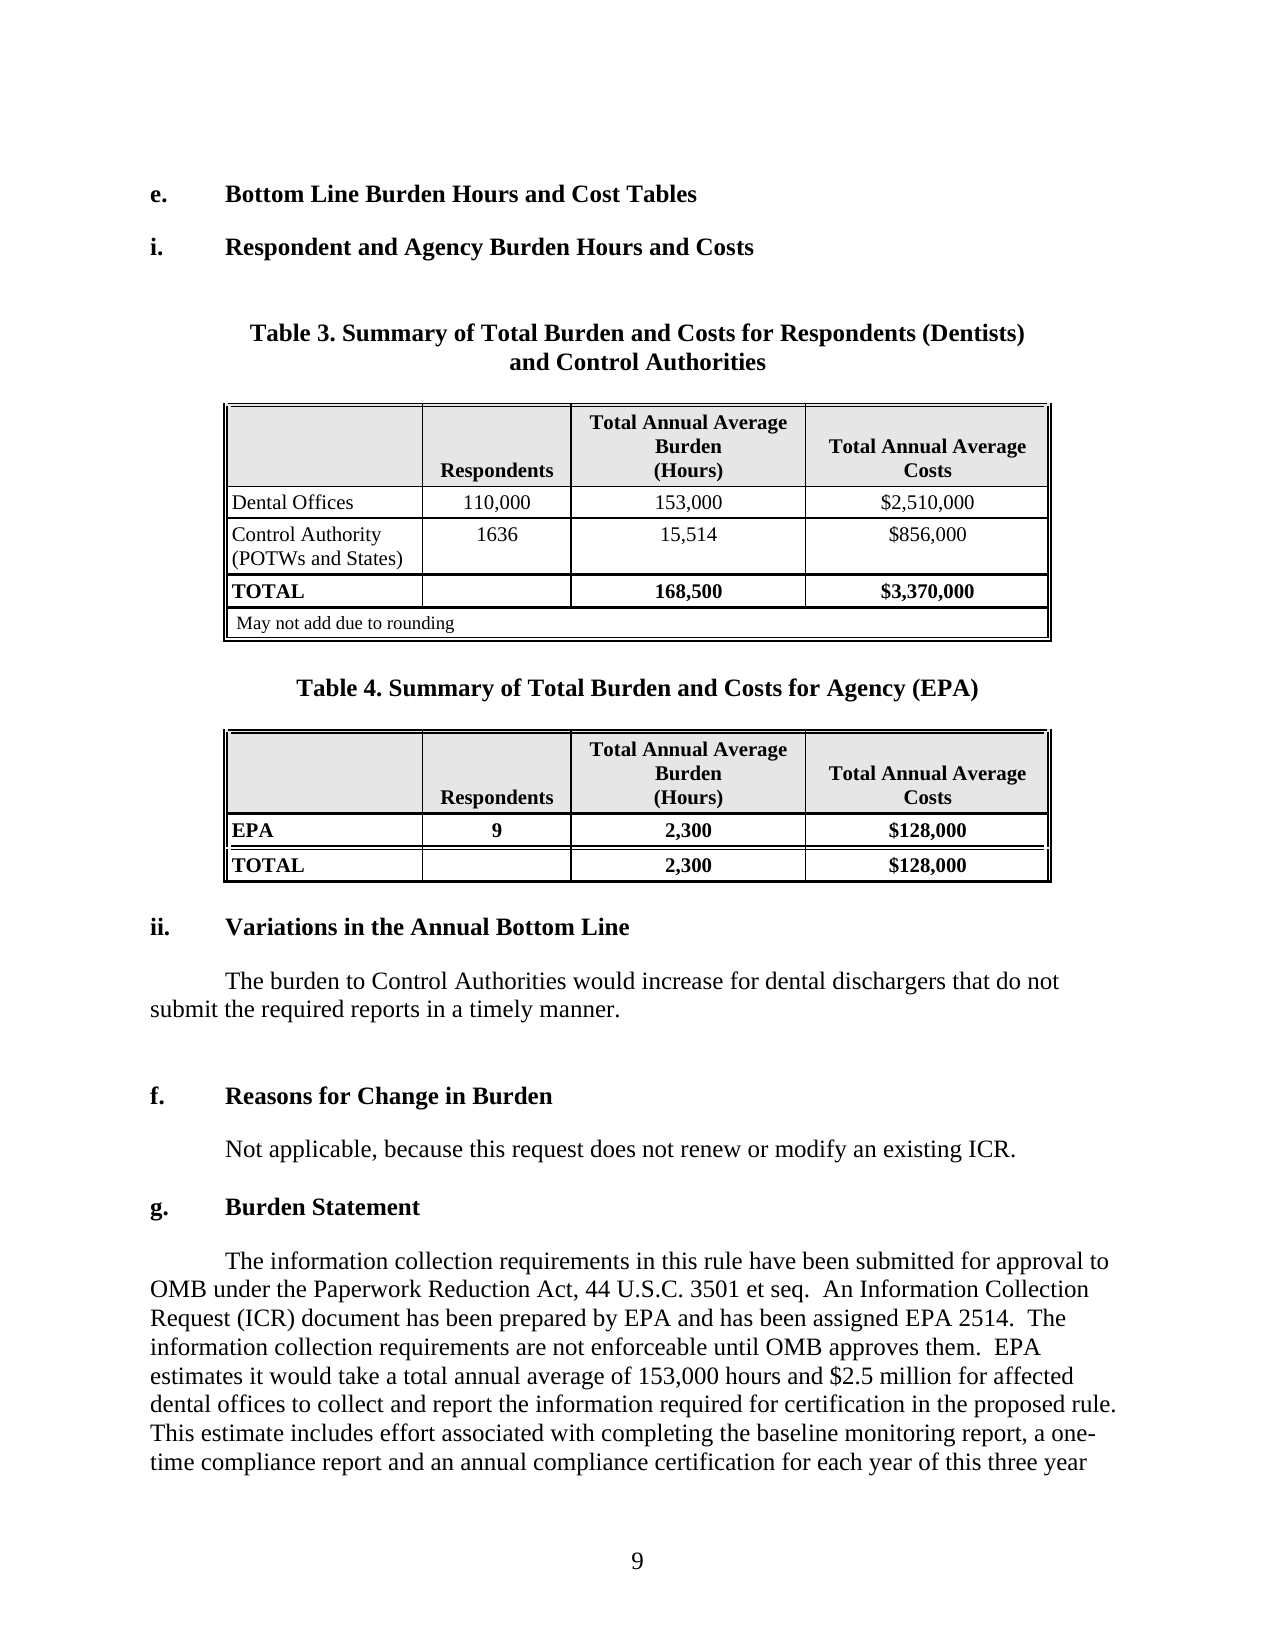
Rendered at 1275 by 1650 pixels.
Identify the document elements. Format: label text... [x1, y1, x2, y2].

subtitle f. Reasons for Change in Burden [150, 1081, 1125, 1109]
table_cell Total Annual Average Costs [806, 729, 1049, 812]
table_cell 1636 [423, 519, 570, 573]
table_header Table 3. Summary of Total Burden and Costs for Respondents (Dentists) and Control Authorities [226, 315, 1049, 403]
table_cell TOTAL [226, 845, 422, 880]
table_cell 15,514 [572, 519, 805, 573]
text Not applicable, because this request does not renew or modify an existing ICR. [150, 1134, 1125, 1163]
subtitle e. Bottom Line Burden Hours and Cost Tables [150, 179, 1125, 207]
subtitle i. Respondent and Agency Burden Hours and Costs [150, 232, 1125, 261]
table_cell 153,000 [572, 487, 805, 517]
subtitle g. Burden Statement [150, 1192, 1125, 1221]
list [150, 1246, 1125, 1476]
table_header Table 4. Summary of Total Burden and Costs for Agency (EPA) [226, 670, 1049, 729]
table_cell 2,300 [572, 815, 805, 845]
table_cell Control Authority (POTWs and States) [228, 519, 422, 573]
subtitle ii. Variations in the Annual Bottom Line [150, 912, 1125, 941]
table_cell $128,000 [806, 845, 1049, 880]
table_cell [226, 403, 422, 486]
table_cell $856,000 [806, 519, 1047, 573]
text The burden to Control Authorities would increase for dental dischargers that do not submit the required reports in a timely manner. [150, 966, 1125, 1023]
table_cell $2,510,000 [806, 487, 1047, 517]
table_cell [423, 850, 570, 880]
table_cell TOTAL [228, 576, 422, 606]
table_cell [423, 576, 570, 606]
table_cell Total Annual Average Costs [806, 403, 1049, 486]
table_cell May not add due to rounding [228, 609, 1047, 637]
table_cell $3,370,000 [806, 576, 1047, 606]
table_cell 9 [423, 815, 570, 845]
table_cell EPA [228, 815, 422, 845]
table_cell 2,300 [572, 850, 805, 880]
table_cell Total Annual Average Burden (Hours) [572, 407, 805, 486]
table_cell Respondents [423, 407, 570, 486]
table_cell Respondents [423, 734, 570, 812]
table_cell Total Annual Average Burden (Hours) [572, 734, 805, 812]
table_cell 168,500 [572, 576, 805, 606]
table_cell [226, 729, 422, 812]
table_cell 110,000 [423, 487, 570, 517]
table_cell $128,000 [806, 815, 1047, 845]
table_cell Dental Offices [228, 487, 422, 517]
